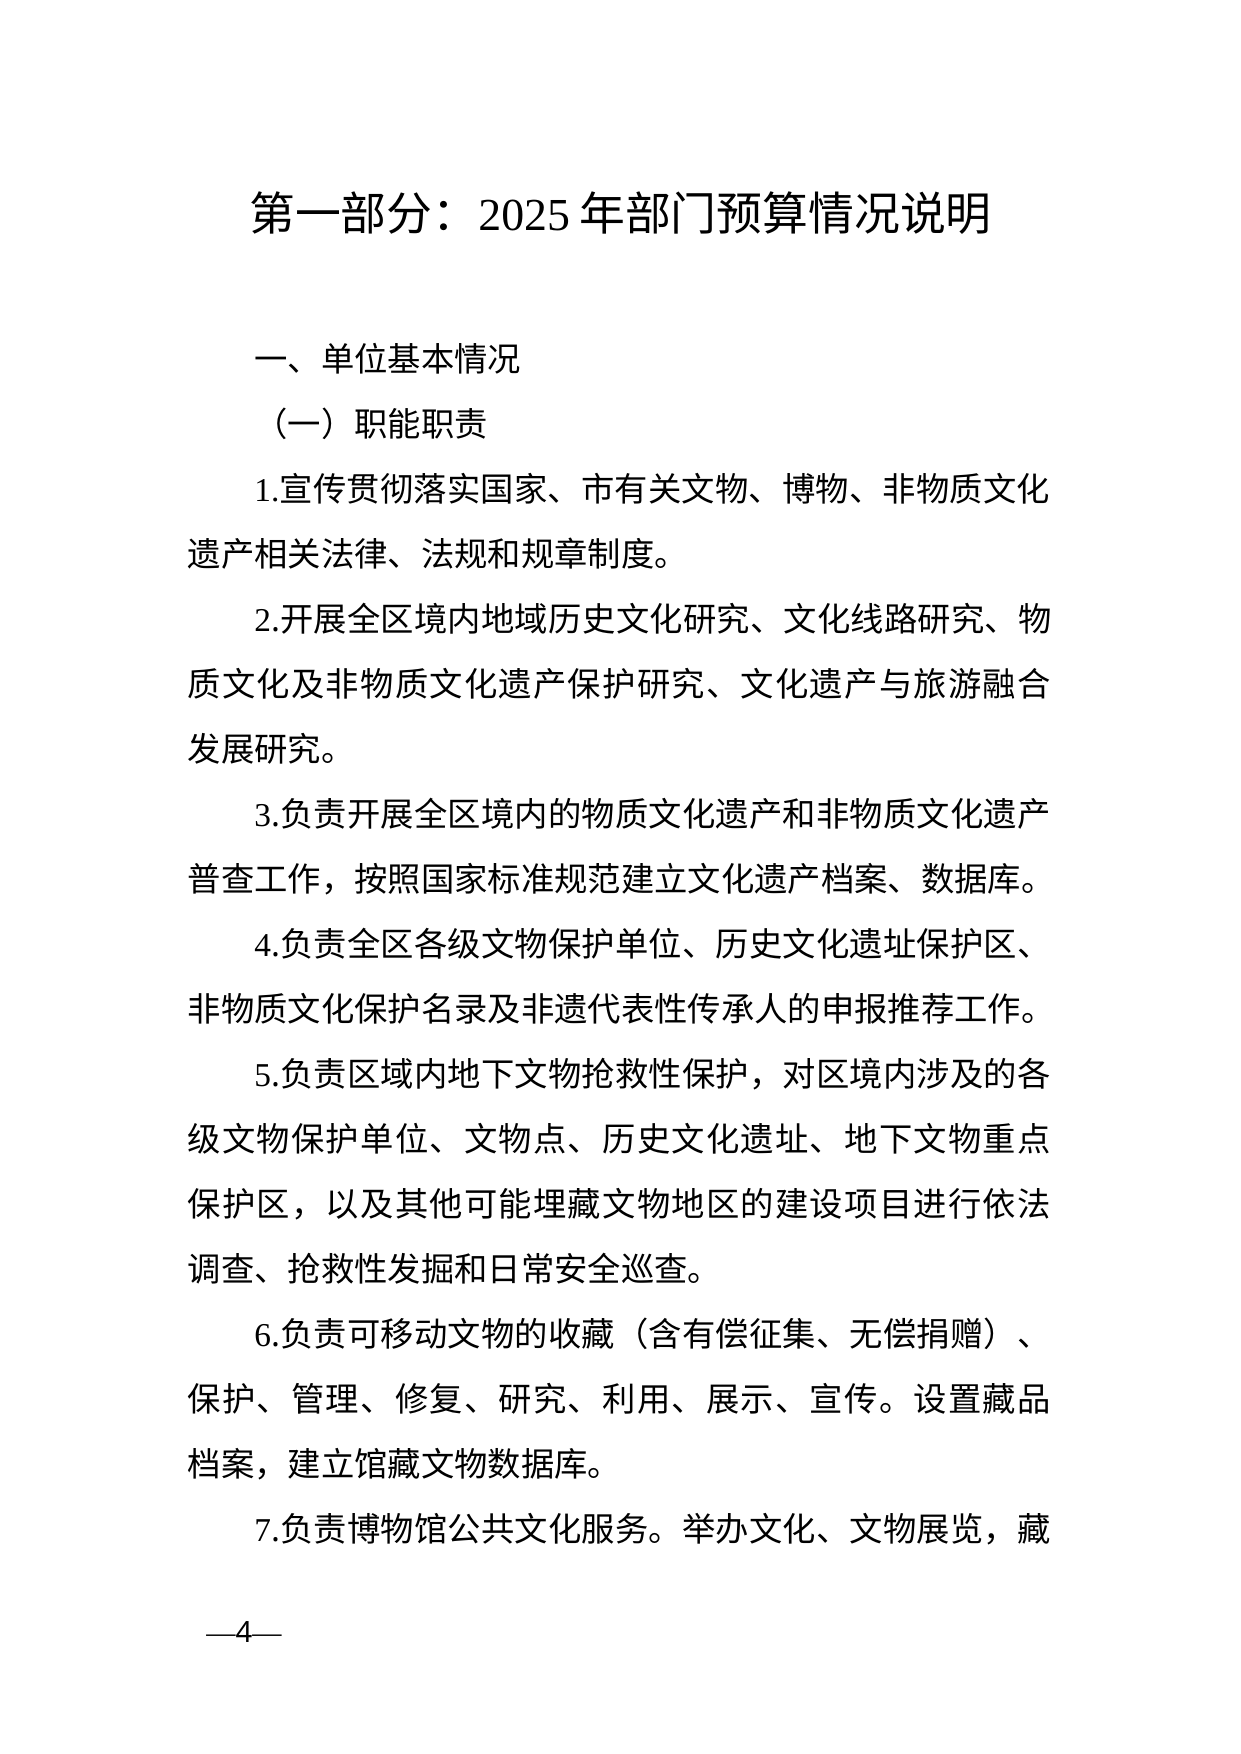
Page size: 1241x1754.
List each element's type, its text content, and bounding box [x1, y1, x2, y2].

text 4.负责全区各级文物保护单位、历史文化遗址保护区、非物质文化保护名录及非遗代表性传承人的申报推荐工作。 [187, 909, 1053, 1039]
text 1.宣传贯彻落实国家、市有关文物、博物、非物质文化遗产相关法律、法规和规章制度。 [187, 454, 1053, 584]
text 一、单位基本情况 [254, 324, 1053, 389]
text 2.开展全区境内地域历史文化研究、文化线路研究、物质文化及非物质文化遗产保护研究、文化遗产与旅游融合发展研究。 [187, 584, 1053, 779]
text 5.负责区域内地下文物抢救性保护，对区境内涉及的各级文物保护单位、文物点、历史文化遗址、地下文物重点保护区，以及其他可能埋藏文物地区的建设项目进行依法调查、抢救性发掘和日常安全巡查。 [187, 1039, 1053, 1299]
text 第一部分：2025年部门预算情况说明 [187, 162, 1053, 259]
text （一）职能职责 [187, 389, 1053, 454]
text 6.负责可移动文物的收藏（含有偿征集、无偿捐赠）、保护、管理、修复、研究、利用、展示、宣传。设置藏品档案，建立馆藏文物数据库。 [187, 1299, 1053, 1494]
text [187, 1494, 1053, 1559]
text 3.负责开展全区境内的物质文化遗产和非物质文化遗产普查工作，按照国家标准规范建立文化遗产档案、数据库。 [187, 779, 1053, 909]
